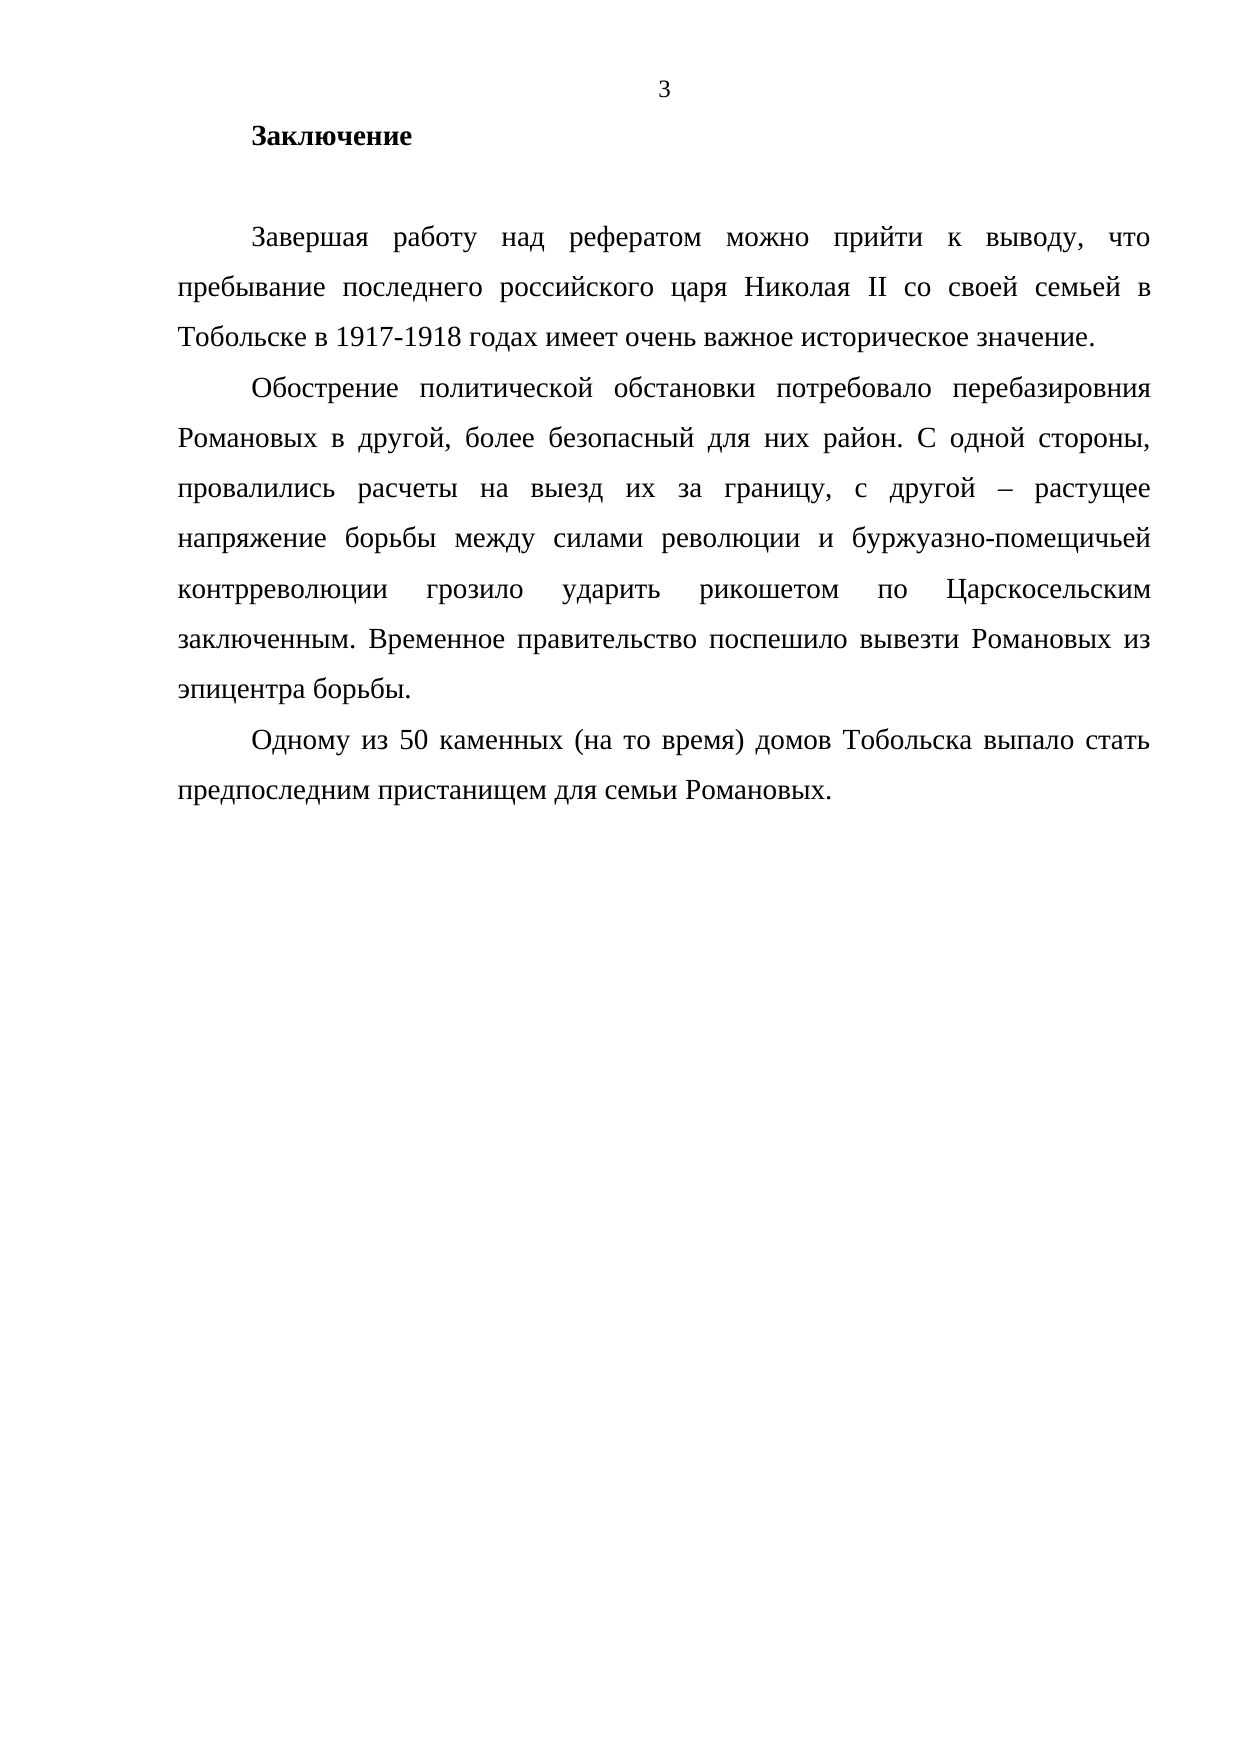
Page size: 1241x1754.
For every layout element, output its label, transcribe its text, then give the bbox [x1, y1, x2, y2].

text Одному из 50 каменных (на то время) домов Тобольска выпало стать предпоследним пристанищем для семьи Романовых. [177, 722, 1152, 806]
text Обострение политической обстановки потребовало перебазировния Романовых в другой, более безопасный для них район. С одной стороны, провалились расчеты на выезд их за границу, с другой – растущее напряжение борьбы между силами революции и буржуазно-помещичьей контрреволюции грозило ударить рикошетом по Царскосельским заключенным. Временное правительство поспешило вывезти Романовых из эпицентра борьбы. [177, 370, 1152, 705]
text Заключение [177, 118, 1152, 152]
text Завершая работу над рефератом можно прийти к выводу, что пребывание последнего российского царя Николая II со своей семьей в Тобольске в 1917-1918 годах имеет очень важное историческое значение. [177, 219, 1152, 353]
